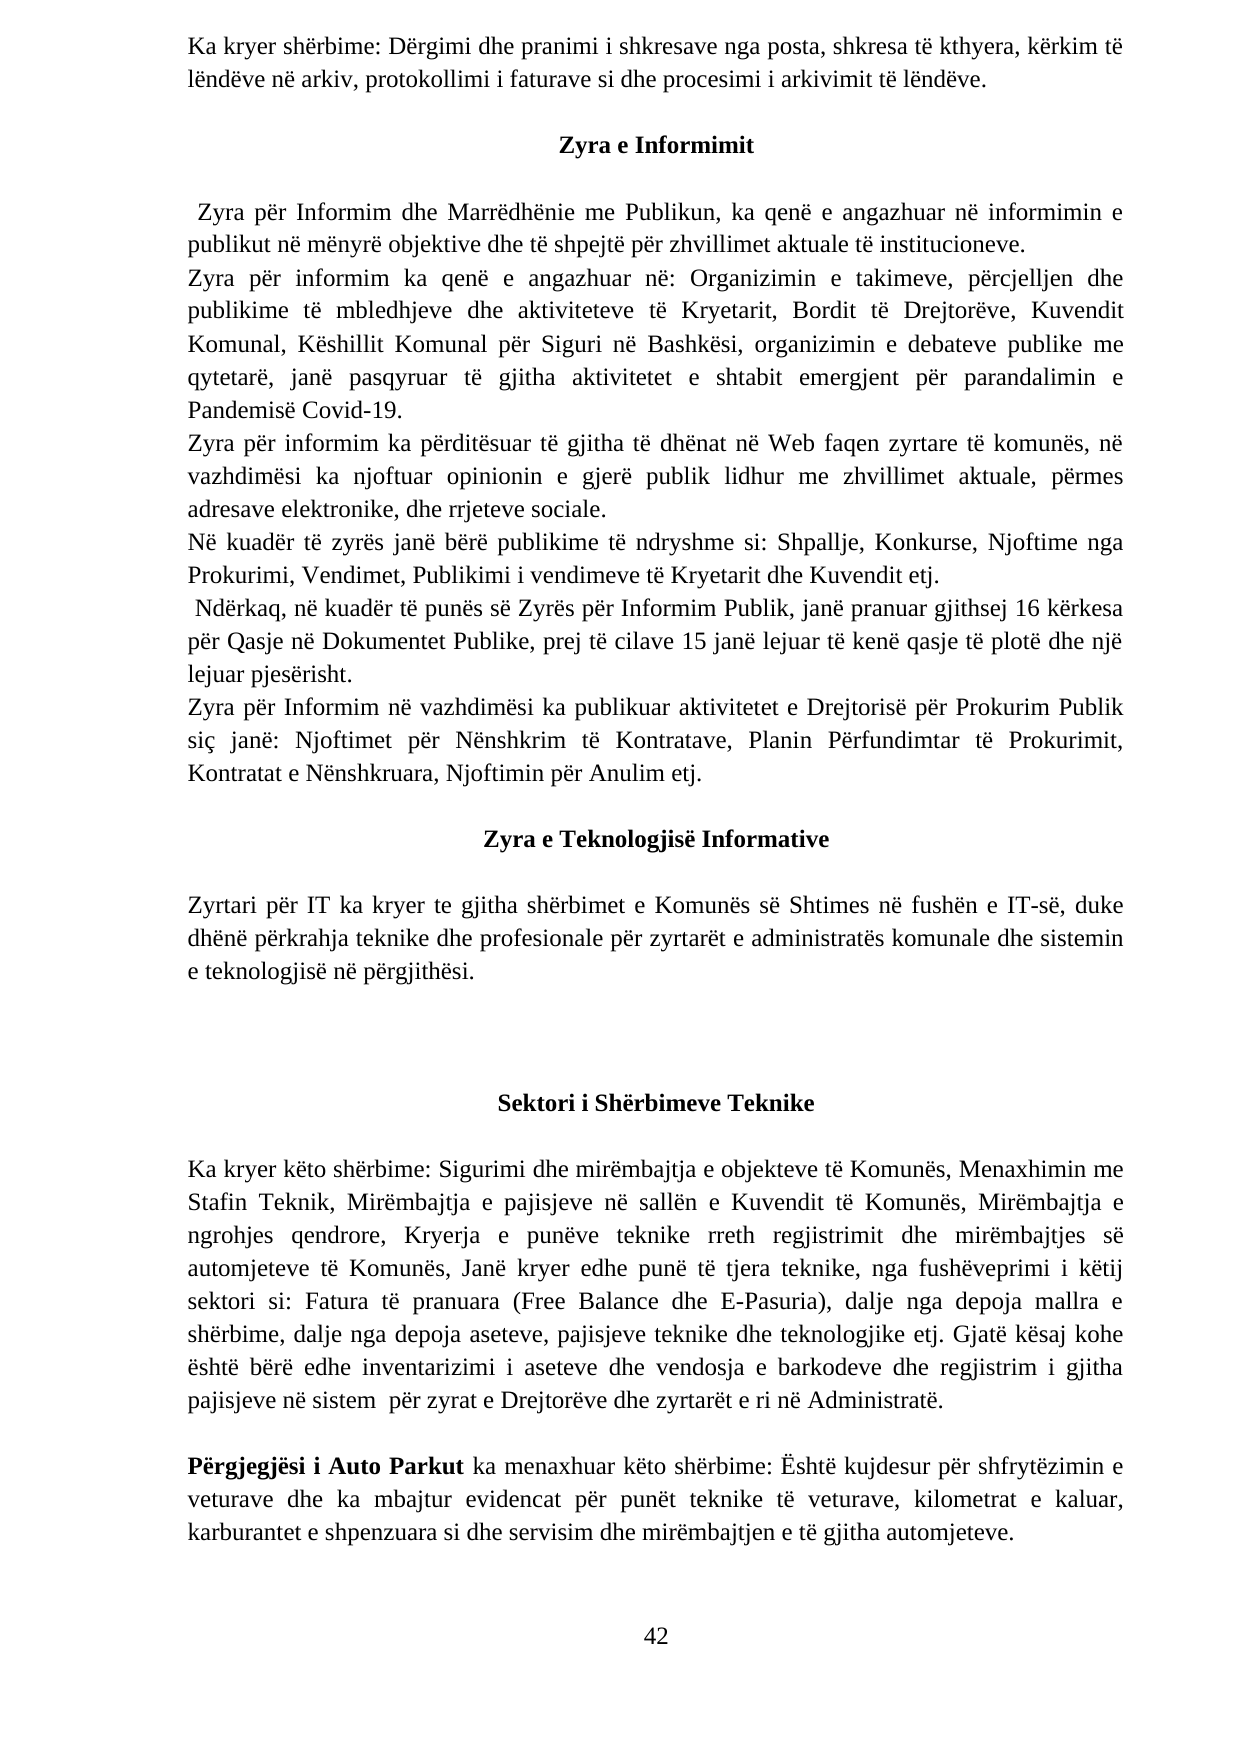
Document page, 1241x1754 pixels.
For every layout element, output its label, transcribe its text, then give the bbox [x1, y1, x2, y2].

text Zyrtari për IT ka kryer te gjitha shërbimet e Komunës së Shtimes në fushën e IT-së, duke dhënë përkrahja teknike dhe profesionale për zyrtarët e administratës komunale dhe sistemin e teknologjisë në përgjithësi. [187, 890, 1125, 985]
text Në kuadër të zyrës janë bërë publikime të ndryshme si: Shpallje, Konkurse, Njoftime nga Prokurimi, Vendimet, Publikimi i vendimeve të Kryetarit dhe Kuvendit etj. [187, 527, 1125, 588]
text Ka kryer shërbime: Dërgimi dhe pranimi i shkresave nga posta, shkresa të kthyera, kërkim të lëndëve në arkiv, protokollimi i faturave si dhe procesimi i arkivimit të lëndëve. [187, 31, 1125, 93]
text Zyra për Informim në vazhdimësi ka publikuar aktivitetet e Drejtorisë për Prokurim Publik siç janë: Njoftimet për Nënshkrim të Kontratave, Planin Përfundimtar të Prokurimit, Kontratat e Nënshkruara, Njoftimin për Anulim etj. [187, 692, 1125, 787]
text Zyra e Teknologjisë Informative [187, 824, 1125, 853]
text Ka kryer këto shërbime: Sigurimi dhe mirëmbajtja e objekteve të Komunës, Menaxhimin me Stafin Teknik, Mirëmbajtja e pajisjeve në sallën e Kuvendit të Komunës, Mirëmbajtja e ngrohjes qendrore, Kryerja e punëve teknike rreth regjistrimit dhe mirëmbajtjes së automjeteve të Komunës, Janë kryer edhe punë të tjera teknike, nga fushëveprimi i këtij sektori si: Fatura të pranuara (Free Balance dhe E-Pasuria), dalje nga depoja mallra e shërbime, dalje nga depoja aseteve, pajisjeve teknike dhe teknologjike etj. Gjatë kësaj kohe është bërë edhe inventarizimi i aseteve dhe vendosja e barkodeve dhe regjistrim i gjitha pajisjeve në sistem për zyrat e Drejtorëve dhe zyrtarët e ri në Administratë. [187, 1154, 1125, 1414]
text Zyra për informim ka përditësuar të gjitha të dhënat në Web faqen zyrtare të komunës, në vazhdimësi ka njoftuar opinionin e gjerë publik lidhur me zhvillimet aktuale, përmes adresave elektronike, dhe rrjeteve sociale. [187, 428, 1125, 522]
text Zyra për Informim dhe Marrëdhënie me Publikun, ka qenë e angazhuar në informimin e publikut në mënyrë objektive dhe të shpejtë për zhvillimet aktuale të institucioneve. [187, 197, 1125, 258]
text Zyra e Informimit [187, 131, 1125, 159]
text Sektori i Shërbimeve Teknike [187, 1088, 1125, 1117]
text Përgjegjësi i Auto Parkut ka menaxhuar këto shërbime: Është kujdesur për shfrytëzimin e veturave dhe ka mbajtur evidencat për punët teknike të veturave, kilometrat e kaluar, karburantet e shpenzuara si dhe servisim dhe mirëmbajtjen e të gjitha automjeteve. [187, 1451, 1125, 1546]
text Ndërkaq, në kuadër të punës së Zyrës për Informim Publik, janë pranuar gjithsej 16 kërkesa për Qasje në Dokumentet Publike, prej të cilave 15 janë lejuar të kenë qasje të plotë dhe një lejuar pjesërisht. [187, 593, 1125, 688]
text Zyra për informim ka qenë e angazhuar në: Organizimin e takimeve, përcjelljen dhe publikime të mbledhjeve dhe aktiviteteve të Kryetarit, Bordit të Drejtorëve, Kuvendit Komunal, Këshillit Komunal për Siguri në Bashkësi, organizimin e debateve publike me qytetarë, janë pasqyruar të gjitha aktivitetet e shtabit emergjent për parandalimin e Pandemisë Covid-19. [187, 263, 1125, 423]
